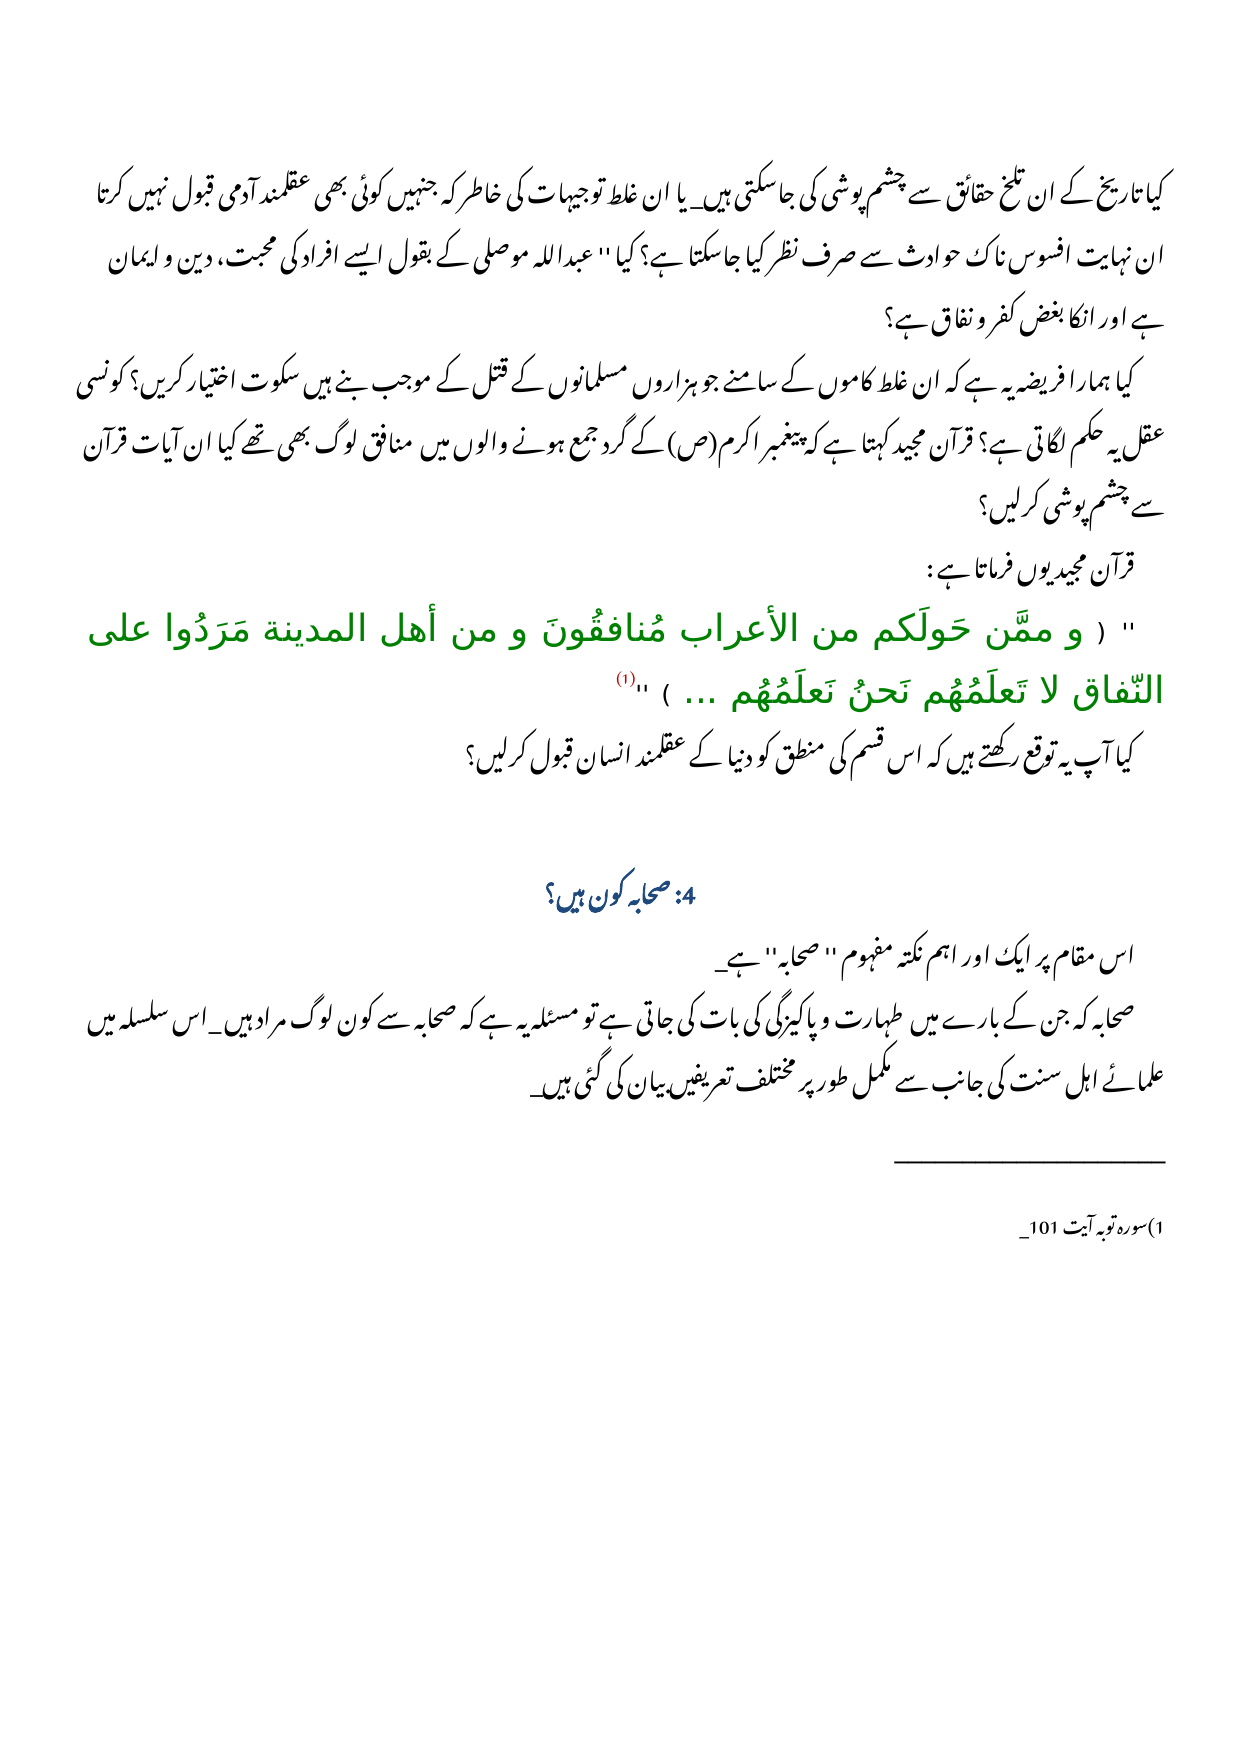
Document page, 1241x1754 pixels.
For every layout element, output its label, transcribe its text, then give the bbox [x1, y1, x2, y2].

text ____________________ [75, 1106, 1165, 1174]
text اس مقام پر ایک اور اہم نکتہ مفہوم '' صحابہ'' ہے_ [75, 919, 1165, 981]
text کیا تاریخ کے ان تلخ حقائق سے چشم پوشی کی جاسکتی ہیں_ یا ان غلط توجیہات کی خاطر کہ جنہیں کوئی بھی عقلمند آدمی قبول نہیں کرتا ان نہایت افسوس ناک حوادث سے صرف نظر کیا جاسکتا ہے؟ کیا '' عبداللہ موصلی کے بقول ایسے افراد کی محبت، دین و ایمان ہے اور انکا بغض کفر و نفاق ہے؟ [75, 94, 1165, 344]
text 1)سورہ توبہ آیت 101_ [75, 1199, 1165, 1246]
text کیا آپ یہ توقع رکھتے ہیں کہ اس قسم کی منطق کو دنیا کے عقلمند انسان قبول کرلیں؟ [75, 719, 1165, 781]
subtitle 4: صحابہ کون ہیں؟ [75, 856, 1165, 919]
text صحابہ کہ جن کے بارے میں طہارت و پاکیزگی کی بات کی جاتی ہے تو مسئلہ یہ ہے کہ صحابہ سے کون لوگ مراد ہیں _اس سلسلہ میں علمائے اہل سنت کی جانب سے مکمل طور پر مختلف تعریفیں بیان کی گئی ہیں_ [75, 981, 1165, 1106]
text کیا ہمارا فریضہ یہ ہے کہ ان غلط کاموں کے سامنے جو ہزاروں مسلمانوں کے قتل کے موجب بنے ہیں سکوت اختیار کریں؟ کونسی عقل یہ حکم لگاتی ہے؟ قرآن مجید کہتا ہے کہ پیغمبر اکرم(ص) کے گرد جمع ہونے والوں میں منافق لوگ بھی تھے کیا ان آیات قرآن سے چشم پوشی کرلیں؟ [75, 344, 1165, 531]
text قرآن مجید یوں فرماتا ہے : [75, 531, 1165, 594]
text '' ( و ممَّن حَولَکم من الأعراب مُنافقُونَ و من أهل المدینة مَرَدُوا علی النّفاق لا تَعلَمُهُم نَحنُ نَعلَمُهُم ... ) ''(1) [75, 594, 1165, 719]
